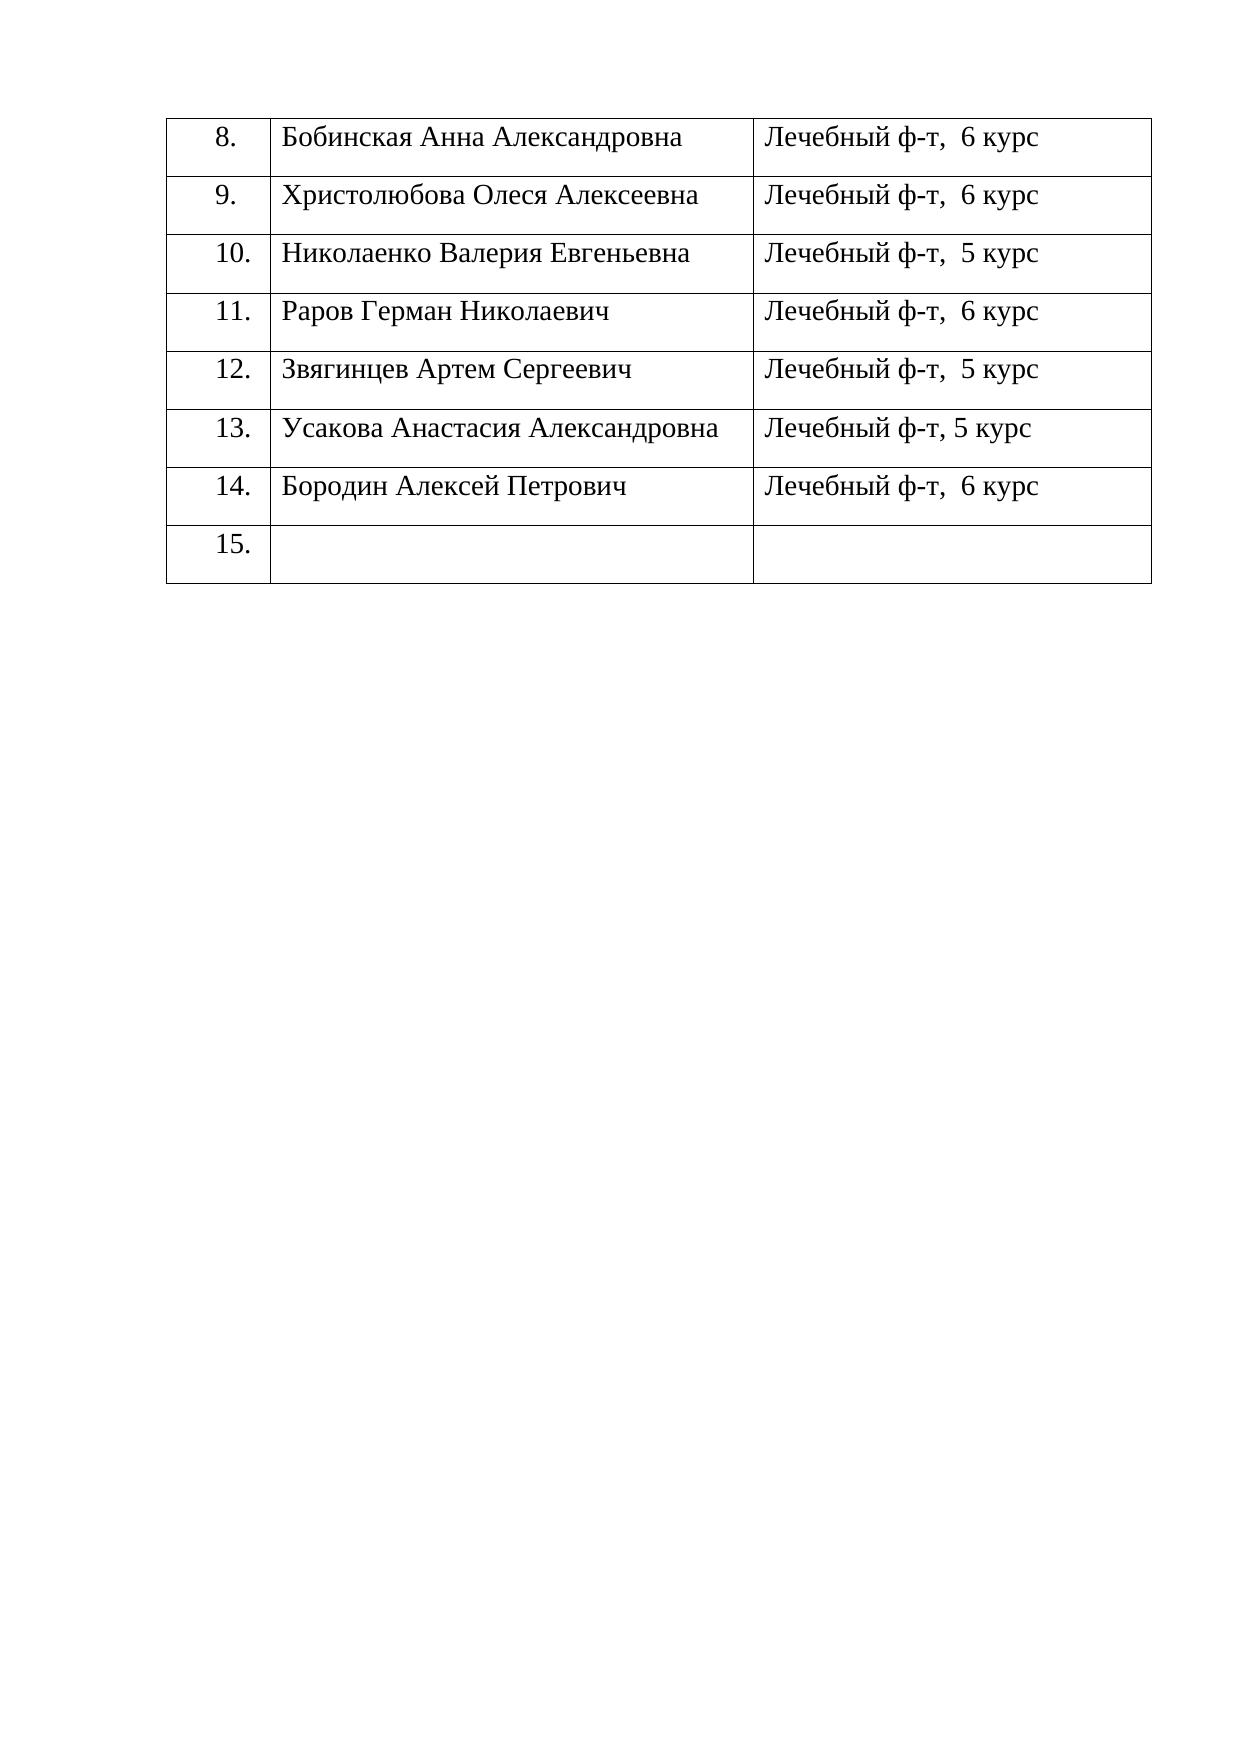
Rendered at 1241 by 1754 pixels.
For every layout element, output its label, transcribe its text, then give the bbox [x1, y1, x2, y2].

table_cell [167, 526, 270, 583]
table_cell Лечебный ф-т, 6 курс [754, 119, 1151, 176]
table_cell [754, 526, 1151, 583]
table_cell Лечебный ф-т, 6 курс [754, 177, 1151, 234]
table_cell [167, 352, 270, 409]
table_cell [167, 235, 270, 292]
table_cell Раров Герман Николаевич [271, 294, 753, 351]
table_cell [271, 526, 753, 583]
table_cell Лечебный ф-т, 6 курс [754, 468, 1151, 525]
table_cell Лечебный ф-т, 5 курс [754, 410, 1151, 467]
table_cell Усакова Анастасия Александровна [271, 410, 753, 467]
table_cell [167, 294, 270, 351]
table_cell [167, 468, 270, 525]
table_cell Лечебный ф-т, 6 курс [754, 294, 1151, 351]
table_cell Николаенко Валерия Евгеньевна [271, 235, 753, 292]
table_cell Христолюбова Олеся Алексеевна [271, 177, 753, 234]
table_cell Бородин Алексей Петрович [271, 468, 753, 525]
table_cell [167, 119, 270, 176]
table_cell [167, 410, 270, 467]
table_cell Лечебный ф-т, 5 курс [754, 352, 1151, 409]
table_cell Бобинская Анна Александровна [271, 119, 753, 176]
table_cell Лечебный ф-т, 5 курс [754, 235, 1151, 292]
table_cell Звягинцев Артем Сергеевич [271, 352, 753, 409]
table_cell [167, 177, 270, 234]
